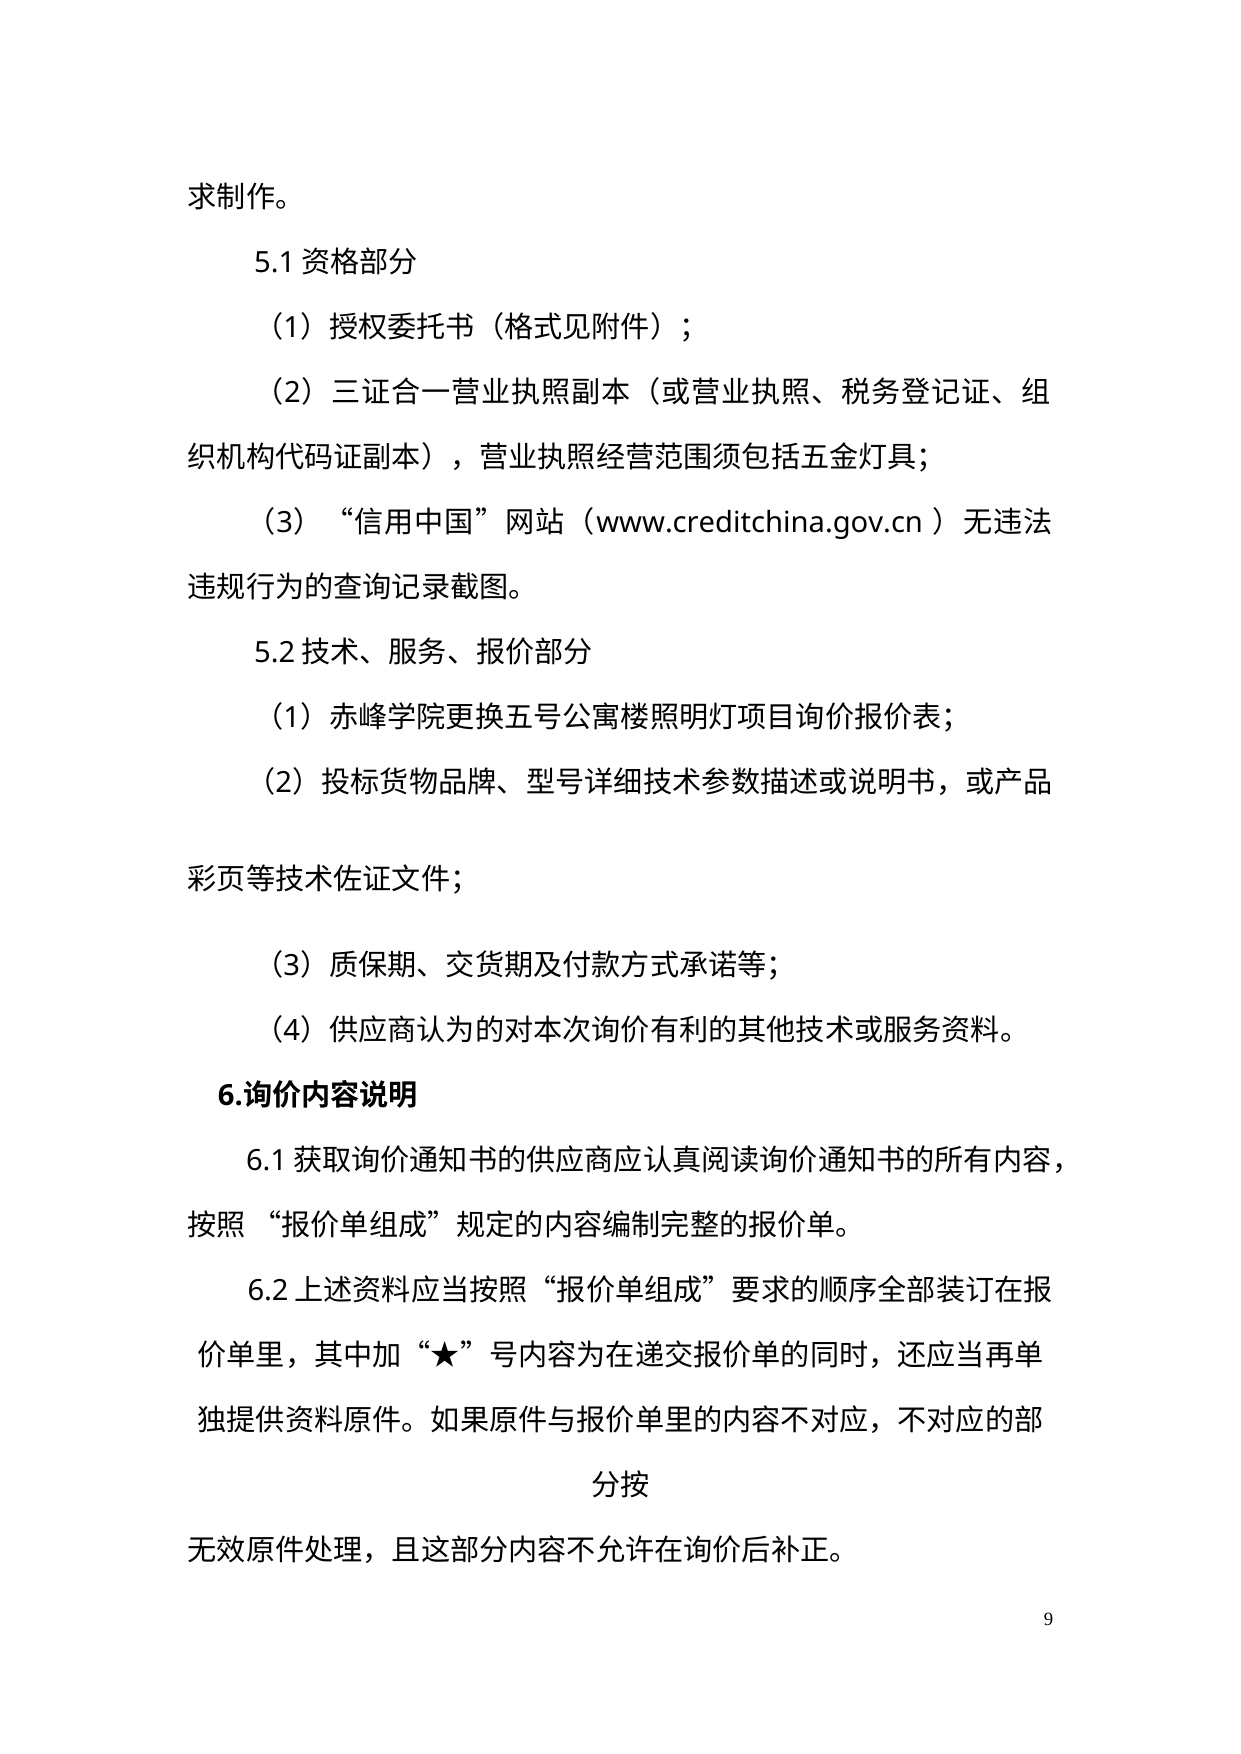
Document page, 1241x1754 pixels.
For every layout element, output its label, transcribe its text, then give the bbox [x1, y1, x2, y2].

text （2）三证合一营业执照副本（或营业执照、税务登记证、组织机构代码证副本），营业执照经营范围须包括五金灯具； [187, 357, 1053, 487]
text 6.1获取询价通知书的供应商应认真阅读询价通知书的所有内容，按照 “报价单组成”规定的内容编制完整的报价单。 [187, 1126, 1053, 1256]
text （3）质保期、交货期及付款方式承诺等； [187, 931, 1053, 996]
text （3）“信用中国”网站（www.creditchina.gov.cn ）无违法违规行为的查询记录截图。 [187, 487, 1053, 617]
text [187, 162, 1053, 227]
text 无效原件处理，且这部分内容不允许在询价后补正。 [187, 1516, 1053, 1581]
text 5.2技术、服务、报价部分 [187, 617, 1053, 682]
text （1）授权委托书（格式见附件）； [187, 292, 1053, 357]
text 5.1资格部分 [187, 227, 1053, 292]
text （2）投标货物品牌、型号详细技术参数描述或说明书，或产品彩页等技术佐证文件； [187, 747, 1053, 909]
text （1）赤峰学院更换五号公寓楼照明灯项目询价报价表； [187, 682, 1053, 747]
text 6.询价内容说明 [187, 1061, 1053, 1126]
text （4）供应商认为的对本次询价有利的其他技术或服务资料。 [187, 996, 1053, 1061]
text 6.2上述资料应当按照“报价单组成”要求的顺序全部装订在报价单里，其中加“★”号内容为在递交报价单的同时，还应当再单独提供资料原件。如果原件与报价单里的内容不对应，不对应的部分按 [187, 1256, 1053, 1516]
